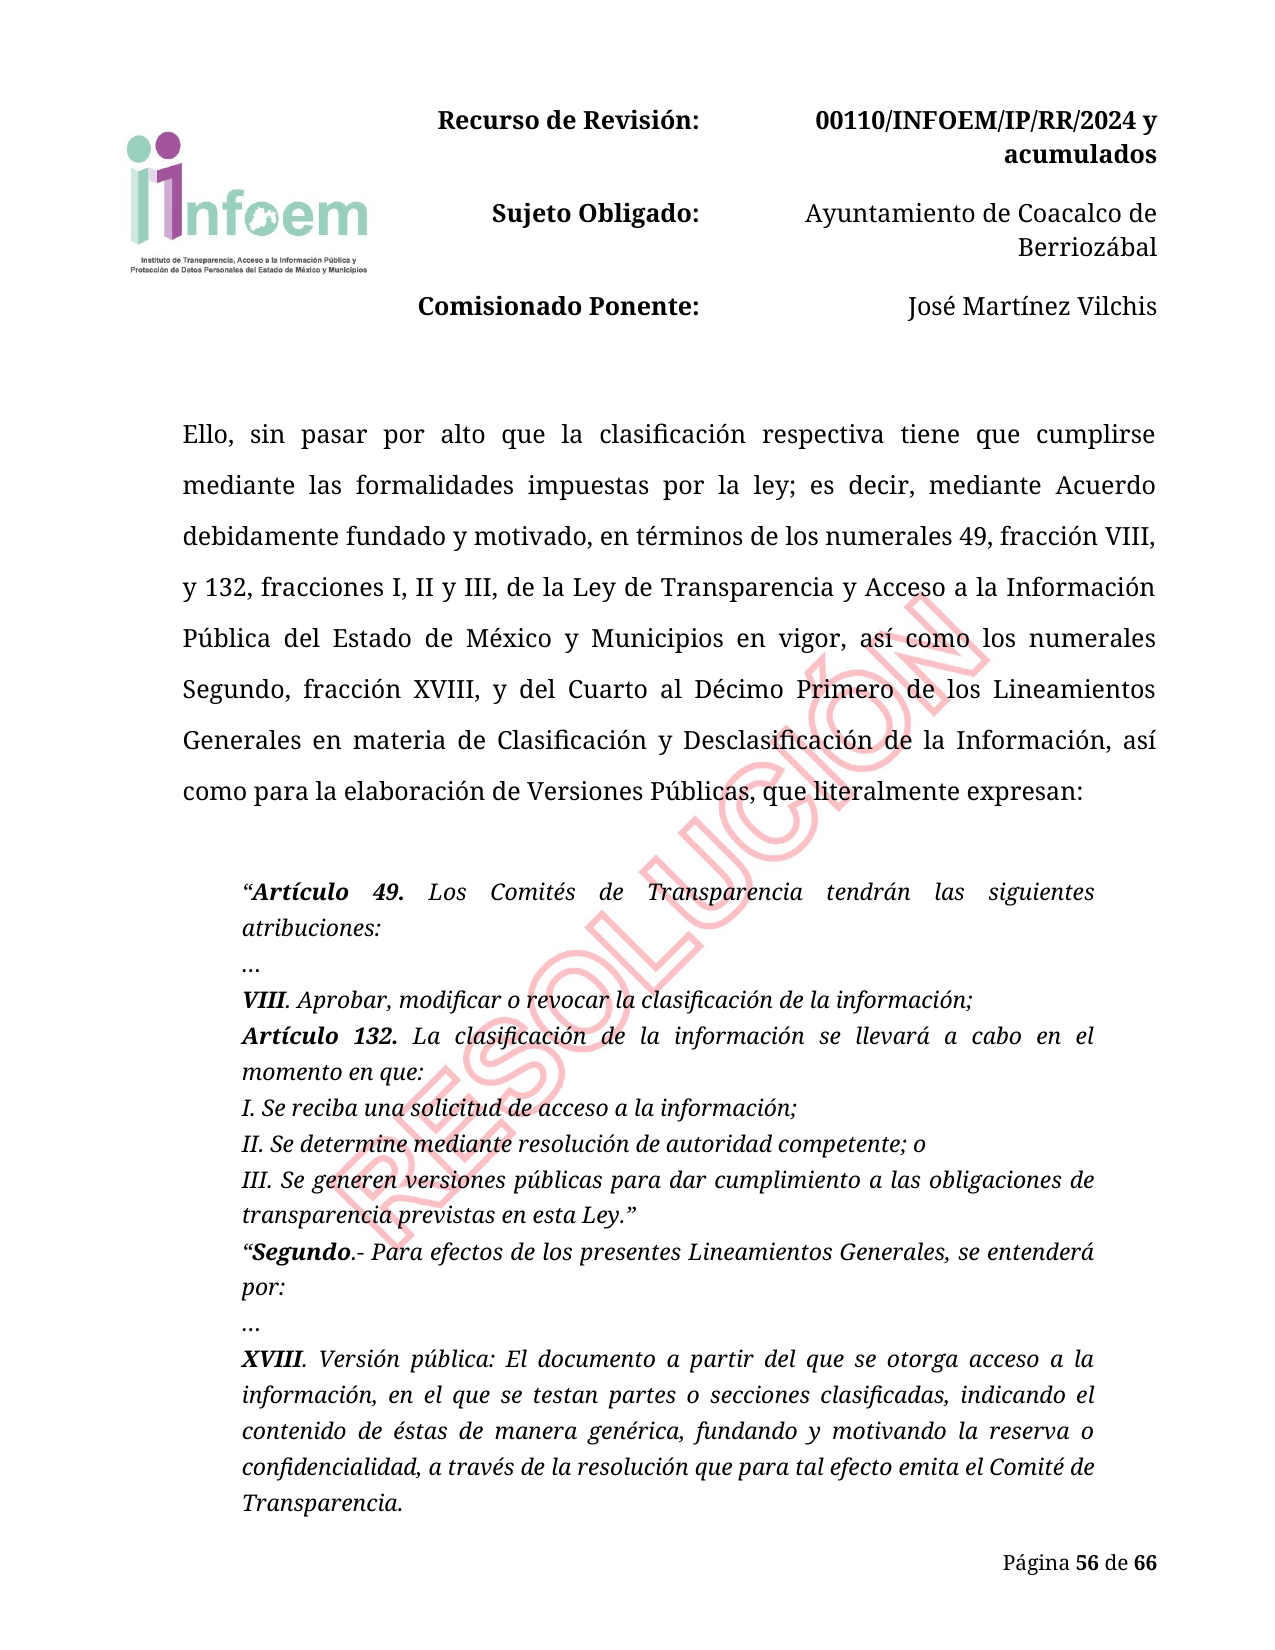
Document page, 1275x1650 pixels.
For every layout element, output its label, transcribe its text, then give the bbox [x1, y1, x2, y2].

picture [7, 71, 1275, 1650]
text III. Se generen versiones públicas para dar cumplimiento a las obligaciones de transparencia previstas en esta Ley.” [242, 1163, 1098, 1231]
text “Artículo 49. Los Comités de Transparencia tendrán las siguientes atribuciones: [242, 876, 1098, 943]
text XVIII. Versión pública: El documento a partir del que se otorga acceso a la información, en el que se testan partes o secciones clasificadas, indicando el contenido de éstas de manera genérica, fundando y motivando la reserva o confidencialidad, a través de la resolución que para tal efecto emita el Comité de Transparencia. [242, 1343, 1098, 1518]
text II. Se determine mediante resolución de autoridad competente; o [242, 1128, 1098, 1159]
text VIII. Aprobar, modificar o revocar la clasificación de la información; [242, 984, 1098, 1015]
text … [242, 1307, 1098, 1338]
text I. Se reciba una solicitud de acceso a la información; [242, 1092, 1098, 1123]
text Ello, sin pasar por alto que la clasificación respectiva tiene que cumplirse mediante las formalidades impuestas por la ley; es decir, mediante Acuerdo debidamente fundado y motivado, en términos de los numerales 49, fracción VIII, y 132, fracciones I, II y III, de la Ley de Transparencia y Acceso a la Información Pública del Estado de México y Municipios en vigor, así como los numerales Segundo, fracción XVIII, y del Cuarto al Décimo Primero de los Lineamientos Generales en materia de Clasificación y Desclasificación de la Información, así como para la elaboración de Versiones Públicas, que literalmente expresan: [182, 417, 1157, 808]
text “Segundo.- Para efectos de los presentes Lineamientos Generales, se entenderá por: [242, 1235, 1098, 1303]
text Artículo 132. La clasificación de la información se llevará a cabo en el momento en que: [242, 1020, 1098, 1087]
text … [242, 948, 1098, 979]
